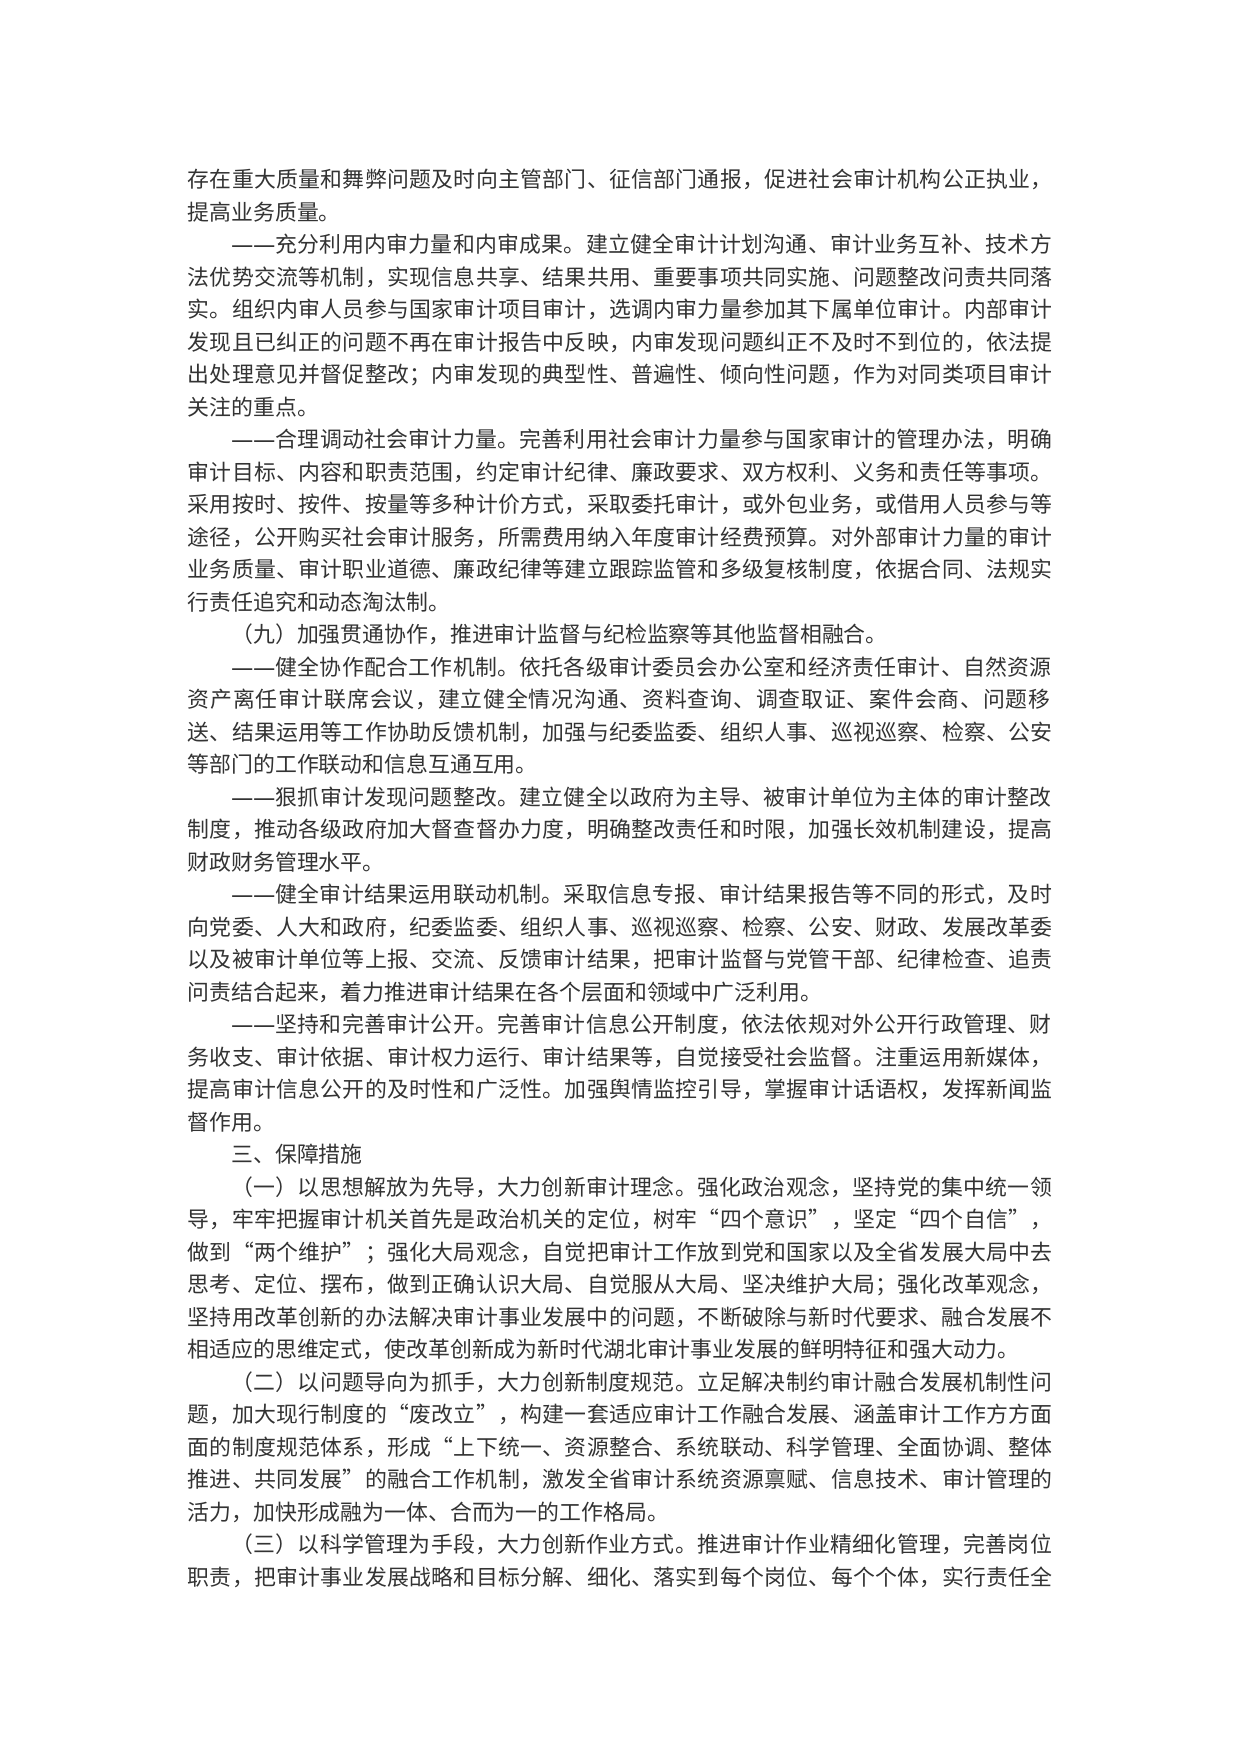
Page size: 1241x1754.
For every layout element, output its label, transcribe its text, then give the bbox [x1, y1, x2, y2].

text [187, 162, 1053, 227]
text ——坚持和完善审计公开。完善审计信息公开制度，依法依规对外公开行政管理、财务收支、审计依据、审计权力运行、审计结果等，自觉接受社会监督。注重运用新媒体，提高审计信息公开的及时性和广泛性。加强舆情监控引导，掌握审计话语权，发挥新闻监督作用。 [187, 1007, 1053, 1137]
text ——健全协作配合工作机制。依托各级审计委员会办公室和经济责任审计、自然资源资产离任审计联席会议，建立健全情况沟通、资料查询、调查取证、案件会商、问题移送、结果运用等工作协助反馈机制，加强与纪委监委、组织人事、巡视巡察、检察、公安等部门的工作联动和信息互通互用。 [187, 649, 1053, 779]
text （九）加强贯通协作，推进审计监督与纪检监察等其他监督相融合。 [187, 617, 1053, 649]
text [187, 1527, 1053, 1592]
text （一）以思想解放为先导，大力创新审计理念。强化政治观念，坚持党的集中统一领导，牢牢把握审计机关首先是政治机关的定位，树牢“四个意识”，坚定“四个自信”，做到“两个维护”；强化大局观念，自觉把审计工作放到党和国家以及全省发展大局中去思考、定位、摆布，做到正确认识大局、自觉服从大局、坚决维护大局；强化改革观念，坚持用改革创新的办法解决审计事业发展中的问题，不断破除与新时代要求、融合发展不相适应的思维定式，使改革创新成为新时代湖北审计事业发展的鲜明特征和强大动力。 [187, 1169, 1053, 1250]
text （一）以思想解放为先导，大力创新审计理念。强化政治观念，坚持党的集中统一领导，牢牢把握审计机关首先是政治机关的定位，树牢“四个意识”，坚定“四个自信”，做到“两个维护”；强化大局观念，自觉把审计工作放到党和国家以及全省发展大局中去思考、定位、摆布，做到正确认识大局、自觉服从大局、坚决维护大局；强化改革观念，坚持用改革创新的办法解决审计事业发展中的问题，不断破除与新时代要求、融合发展不相适应的思维定式，使改革创新成为新时代湖北审计事业发展的鲜明特征和强大动力。 [187, 1251, 1053, 1364]
text 三、保障措施 [187, 1137, 1053, 1169]
text ——充分利用内审力量和内审成果。建立健全审计计划沟通、审计业务互补、技术方法优势交流等机制，实现信息共享、结果共用、重要事项共同实施、问题整改问责共同落实。组织内审人员参与国家审计项目审计，选调内审力量参加其下属单位审计。内部审计发现且已纠正的问题不再在审计报告中反映，内审发现问题纠正不及时不到位的，依法提出处理意见并督促整改；内审发现的典型性、普遍性、倾向性问题，作为对同类项目审计关注的重点。 [187, 227, 1053, 422]
text ——狠抓审计发现问题整改。建立健全以政府为主导、被审计单位为主体的审计整改制度，推动各级政府加大督查督办力度，明确整改责任和时限，加强长效机制建设，提高财政财务管理水平。 [187, 779, 1053, 877]
text ——健全审计结果运用联动机制。采取信息专报、审计结果报告等不同的形式，及时向党委、人大和政府，纪委监委、组织人事、巡视巡察、检察、公安、财政、发展改革委以及被审计单位等上报、交流、反馈审计结果，把审计监督与党管干部、纪律检查、追责问责结合起来，着力推进审计结果在各个层面和领域中广泛利用。 [187, 877, 1053, 1007]
text （二）以问题导向为抓手，大力创新制度规范。立足解决制约审计融合发展机制性问题，加大现行制度的“废改立”，构建一套适应审计工作融合发展、涵盖审计工作方方面面的制度规范体系，形成“上下统一、资源整合、系统联动、科学管理、全面协调、整体推进、共同发展”的融合工作机制，激发全省审计系统资源禀赋、信息技术、审计管理的活力，加快形成融为一体、合而为一的工作格局。 [187, 1364, 1053, 1527]
text ——合理调动社会审计力量。完善利用社会审计力量参与国家审计的管理办法，明确审计目标、内容和职责范围，约定审计纪律、廉政要求、双方权利、义务和责任等事项。采用按时、按件、按量等多种计价方式，采取委托审计，或外包业务，或借用人员参与等途径，公开购买社会审计服务，所需费用纳入年度审计经费预算。对外部审计力量的审计业务质量、审计职业道德、廉政纪律等建立跟踪监管和多级复核制度，依据合同、法规实行责任追究和动态淘汰制。 [187, 422, 1053, 617]
